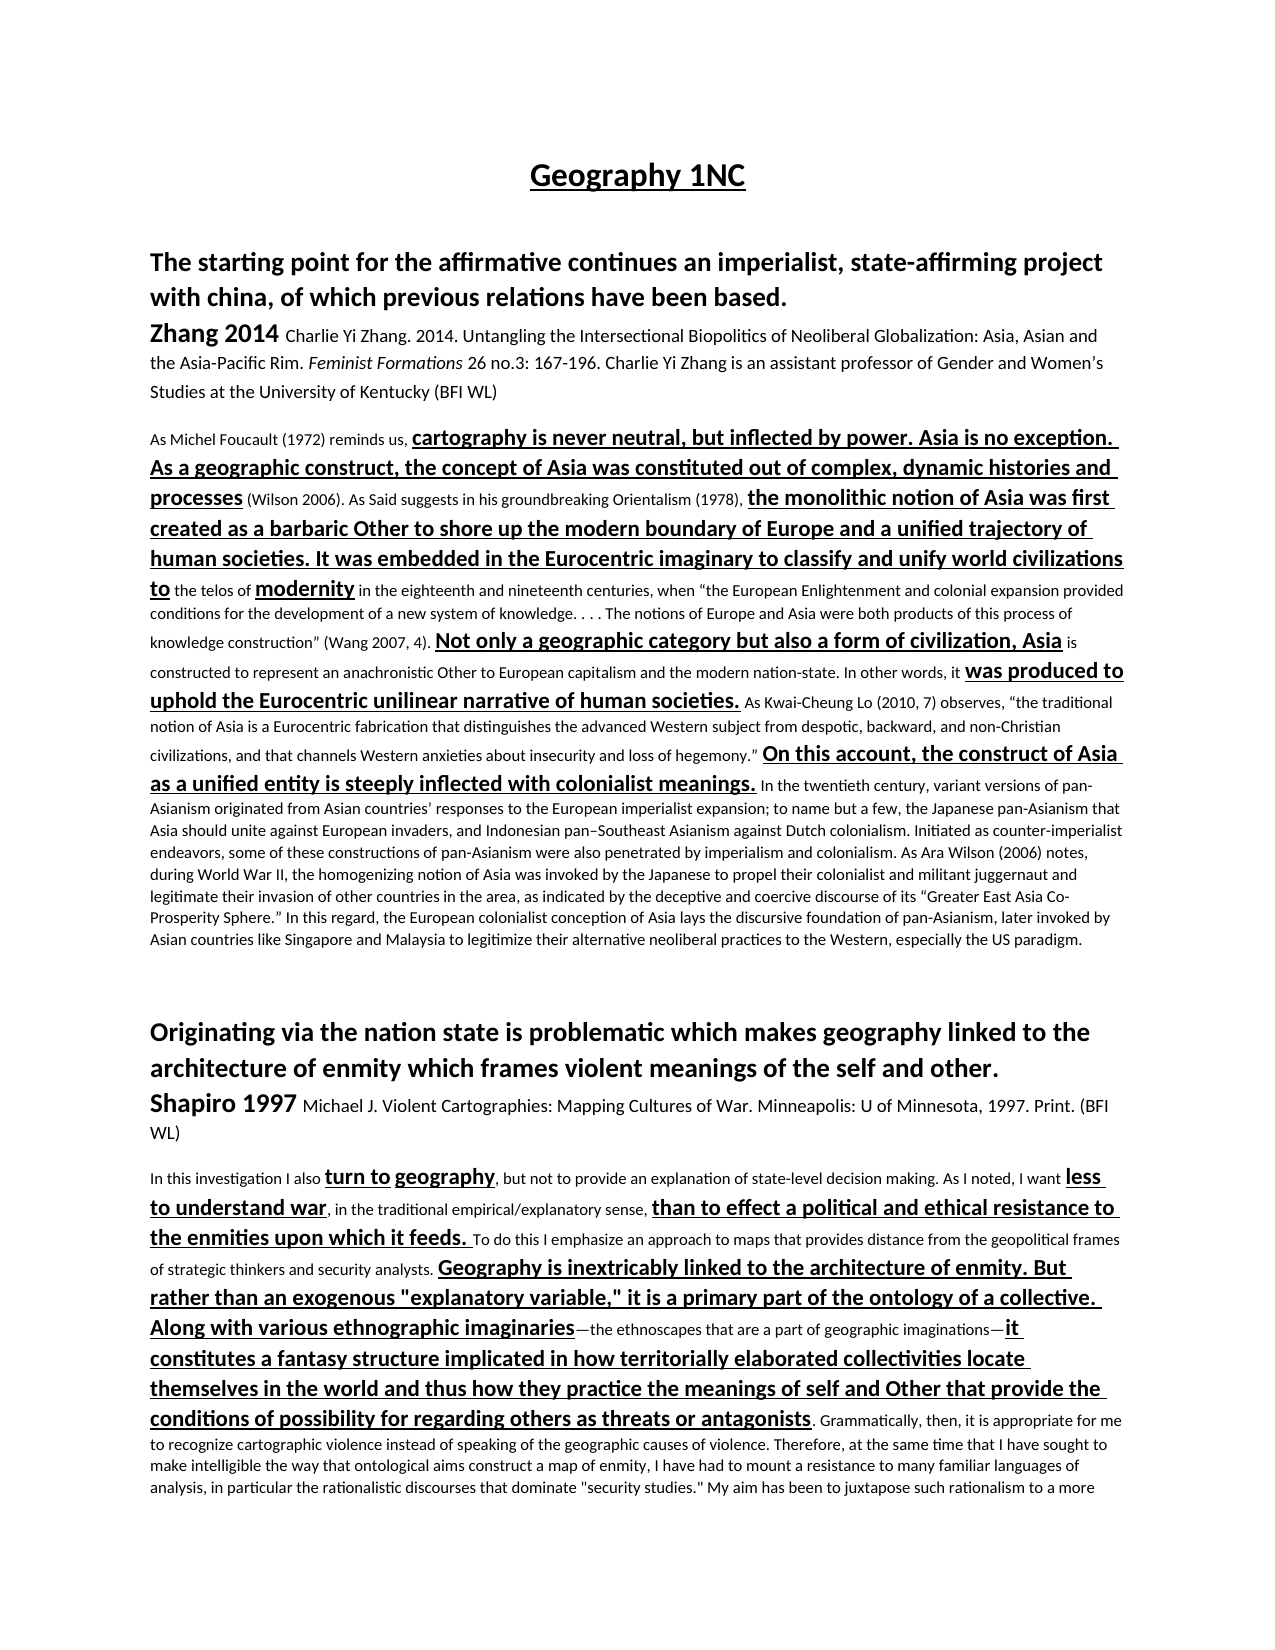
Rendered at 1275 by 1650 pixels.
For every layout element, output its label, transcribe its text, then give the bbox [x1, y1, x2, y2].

text As Michel Foucault (1972) reminds us, cartography is never neutral, but inflected by power. Asia is no exception. As a geographic construct, the concept of Asia was constituted out of complex, dynamic histories and processes (Wilson 2006). As Said suggests in his groundbreaking Orientalism (1978), the monolithic notion of Asia was first created as a barbaric Other to shore up the modern boundary of Europe and a unified trajectory of human societies. It was embedded in the Eurocentric imaginary to classify and unify world civilizations to the telos of modernity in the eighteenth and nineteenth centuries, when “the European Enlightenment and colonial expansion provided conditions for the development of a new system of knowledge. . . . The notions of Europe and Asia were both products of this process of knowledge construction” (Wang 2007, 4). Not only a geographic category but also a form of civilization, Asia is constructed to represent an anachronistic Other to European capitalism and the modern nation-state. In other words, it was produced to uphold the Eurocentric unilinear narrative of human societies. As Kwai-Cheung Lo (2010, 7) observes, “the traditional notion of Asia is a Eurocentric fabrication that distinguishes the advanced Western subject from despotic, backward, and non-Christian civilizations, and that channels Western anxieties about insecurity and loss of hegemony.” On this account, the construct of Asia as a unified entity is steeply inflected with colonialist meanings. In the twentieth century, variant versions of pan-Asianism originated from Asian countries’ responses to the European imperialist expansion; to name but a few, the Japanese pan-Asianism that Asia should unite against European invaders, and Indonesian pan–Southeast Asianism against Dutch colonialism. Initiated as counter-imperialist endeavors, some of these constructions of pan-Asianism were also penetrated by imperialism and colonialism. As Ara Wilson (2006) notes, during World War II, the homogenizing notion of Asia was invoked by the Japanese to propel their colonialist and militant juggernaut and legitimate their invasion of other countries in the area, as indicated by the deceptive and coercive discourse of its “Greater East Asia Co-Prosperity Sphere.” In this regard, the European colonialist conception of Asia lays the discursive foundation of pan-Asianism, later invoked by Asian countries like Singapore and Malaysia to legitimize their alternative neoliberal practices to the Western, especially the US paradigm. [150, 423, 1125, 950]
text Shapiro 1997 Michael J. Violent Cartographies: Mapping Cultures of War. Minneapolis: U of Minnesota, 1997. Print. (BFI WL) [150, 1086, 1125, 1144]
subtitle Originating via the nation state is problematic which makes geography linked to the architecture of enmity which frames violent meanings of the self and other. [150, 1015, 1125, 1084]
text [150, 1162, 1125, 1498]
text Zhang 2014 Charlie Yi Zhang. 2014. Untangling the Intersectional Biopolitics of Neoliberal Globalization: Asia, Asian and the Asia-Pacific Rim. Feminist Formations 26 no.3: 167-196. Charlie Yi Zhang is an assistant professor of Gender and Women’s Studies at the University of Kentucky (BFI WL) [150, 316, 1125, 404]
text The starting point for the affirmative continues an imperialist, state-affirming project with china, of which previous relations have been based. [150, 245, 1125, 314]
subtitle Geography 1NC [150, 154, 1125, 195]
